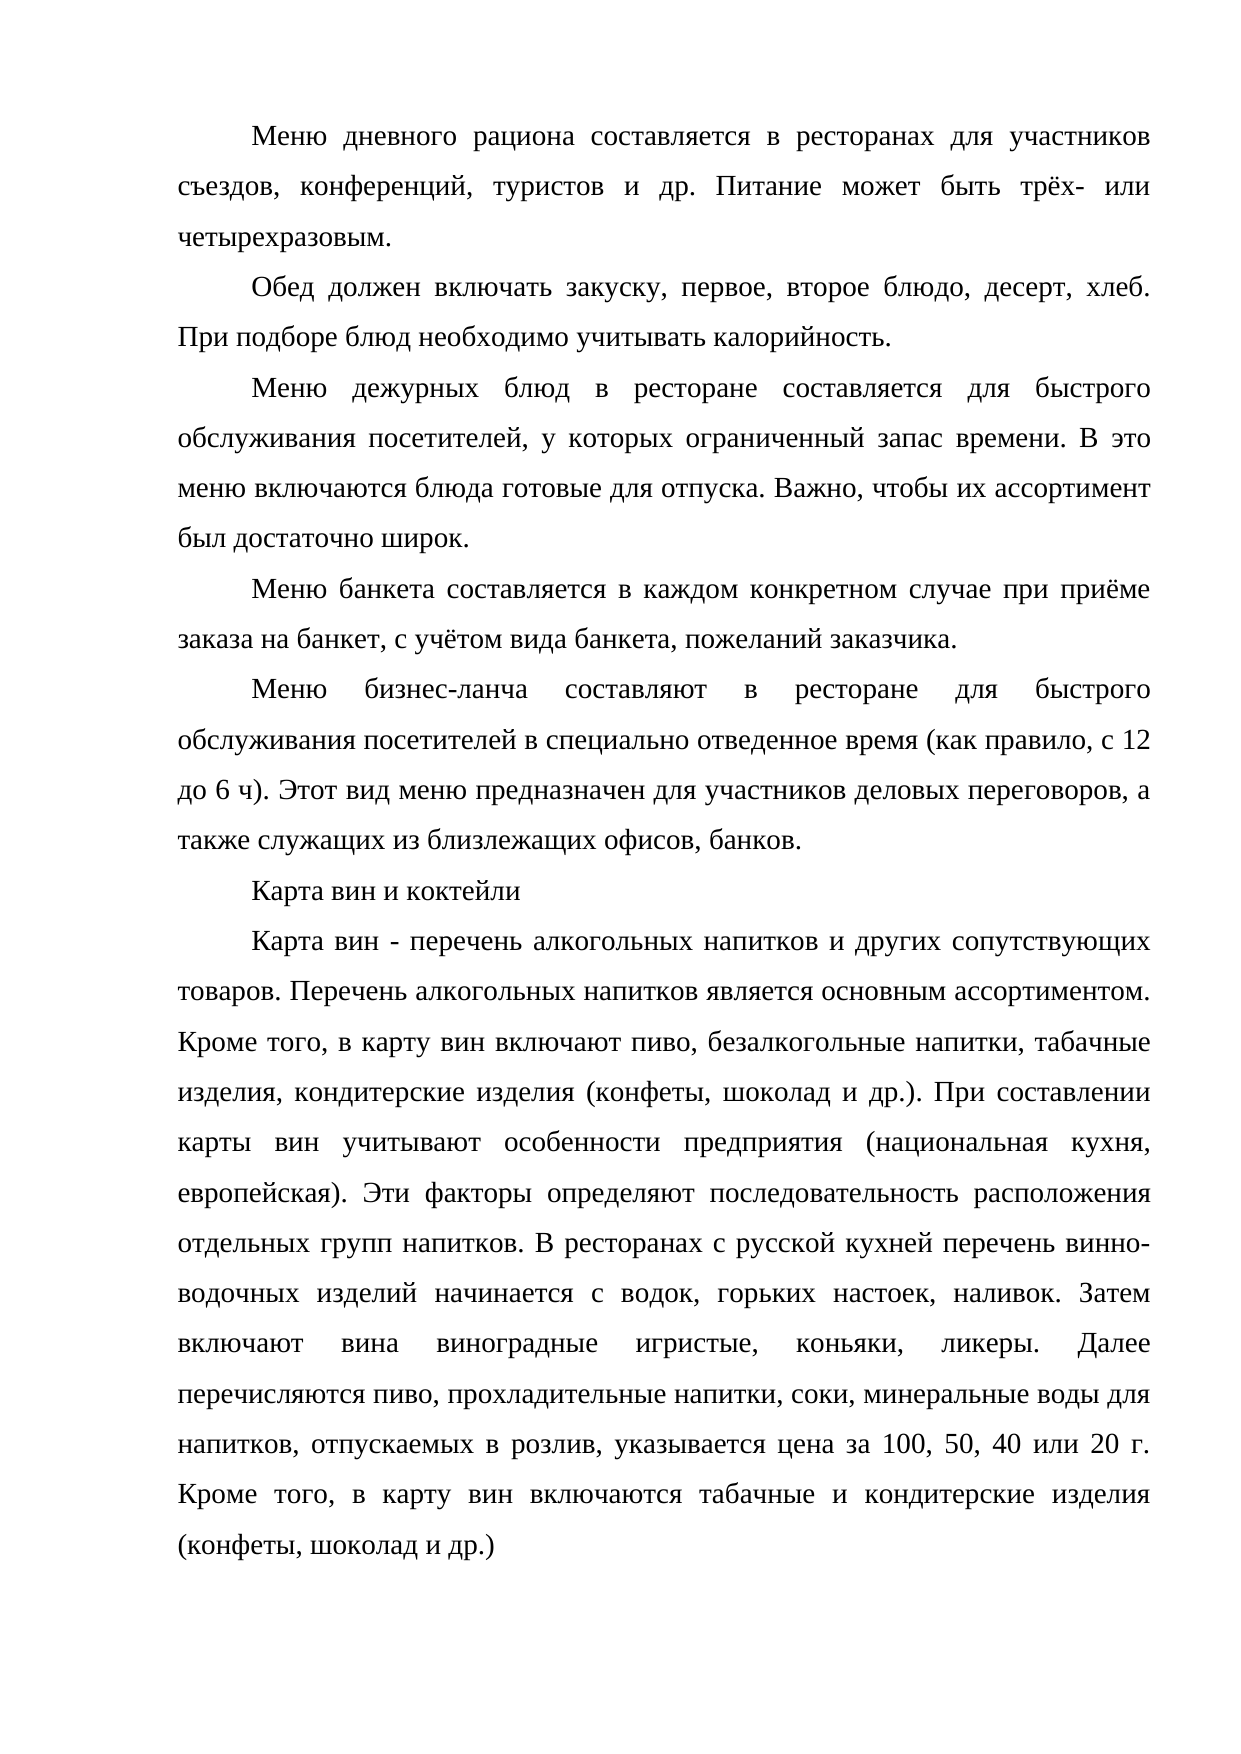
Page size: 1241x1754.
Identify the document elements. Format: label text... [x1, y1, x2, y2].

text Меню дневного рациона составляется в ресторанах для участников съездов, конференций, туристов и др. Питание может быть трёх- или четырехразовым. [177, 118, 1152, 252]
text Карта вин - перечень алкогольных напитков и других сопутствующих товаров. Перечень алкогольных напитков является основным ассортиментом. Кроме того, в карту вин включают пиво, безалкогольные напитки, табачные изделия, кондитерские изделия (конфеты, шоколад и др.). При составлении карты вин учитывают особенности предприятия (национальная кухня, европейская). Эти факторы определяют последовательность расположения отдельных групп напитков. В ресторанах с русской кухней перечень винно-водочных изделий начинается с водок, горьких настоек, наливок. Затем включают вина виноградные игристые, коньяки, ликеры. Далее перечисляются пиво, прохладительные напитки, соки, минеральные воды для напитков, отпускаемых в розлив, указывается цена за 100, 50, 40 или . Кроме того, в карту вин включаются табачные и кондитерские изделия (конфеты, шоколад и др.) [177, 923, 1152, 1560]
text Меню бизнес-ланча составляют в ресторане для быстрого обслуживания посетителей в специально отведенное время (как правило, с 12 до 6 ч). Этот вид меню предназначен для участников деловых переговоров, а также служащих из близлежащих офисов, банков. [177, 672, 1152, 856]
text Карта вин и коктейли [177, 873, 1152, 906]
text Обед должен включать закуску, первое, второе блюдо, десерт, хлеб. При подборе блюд необходимо учитывать калорийность. [177, 269, 1152, 353]
text Меню банкета составляется в каждом конкретном случае при приёме заказа на банкет, с учётом вида банкета, пожеланий заказчика. [177, 571, 1152, 655]
text Меню дежурных блюд в ресторане составляется для быстрого обслуживания посетителей, у которых ограниченный запас времени. В это меню включаются блюда готовые для отпуска. Важно, чтобы их ассортимент был достаточно широк. [177, 370, 1152, 554]
